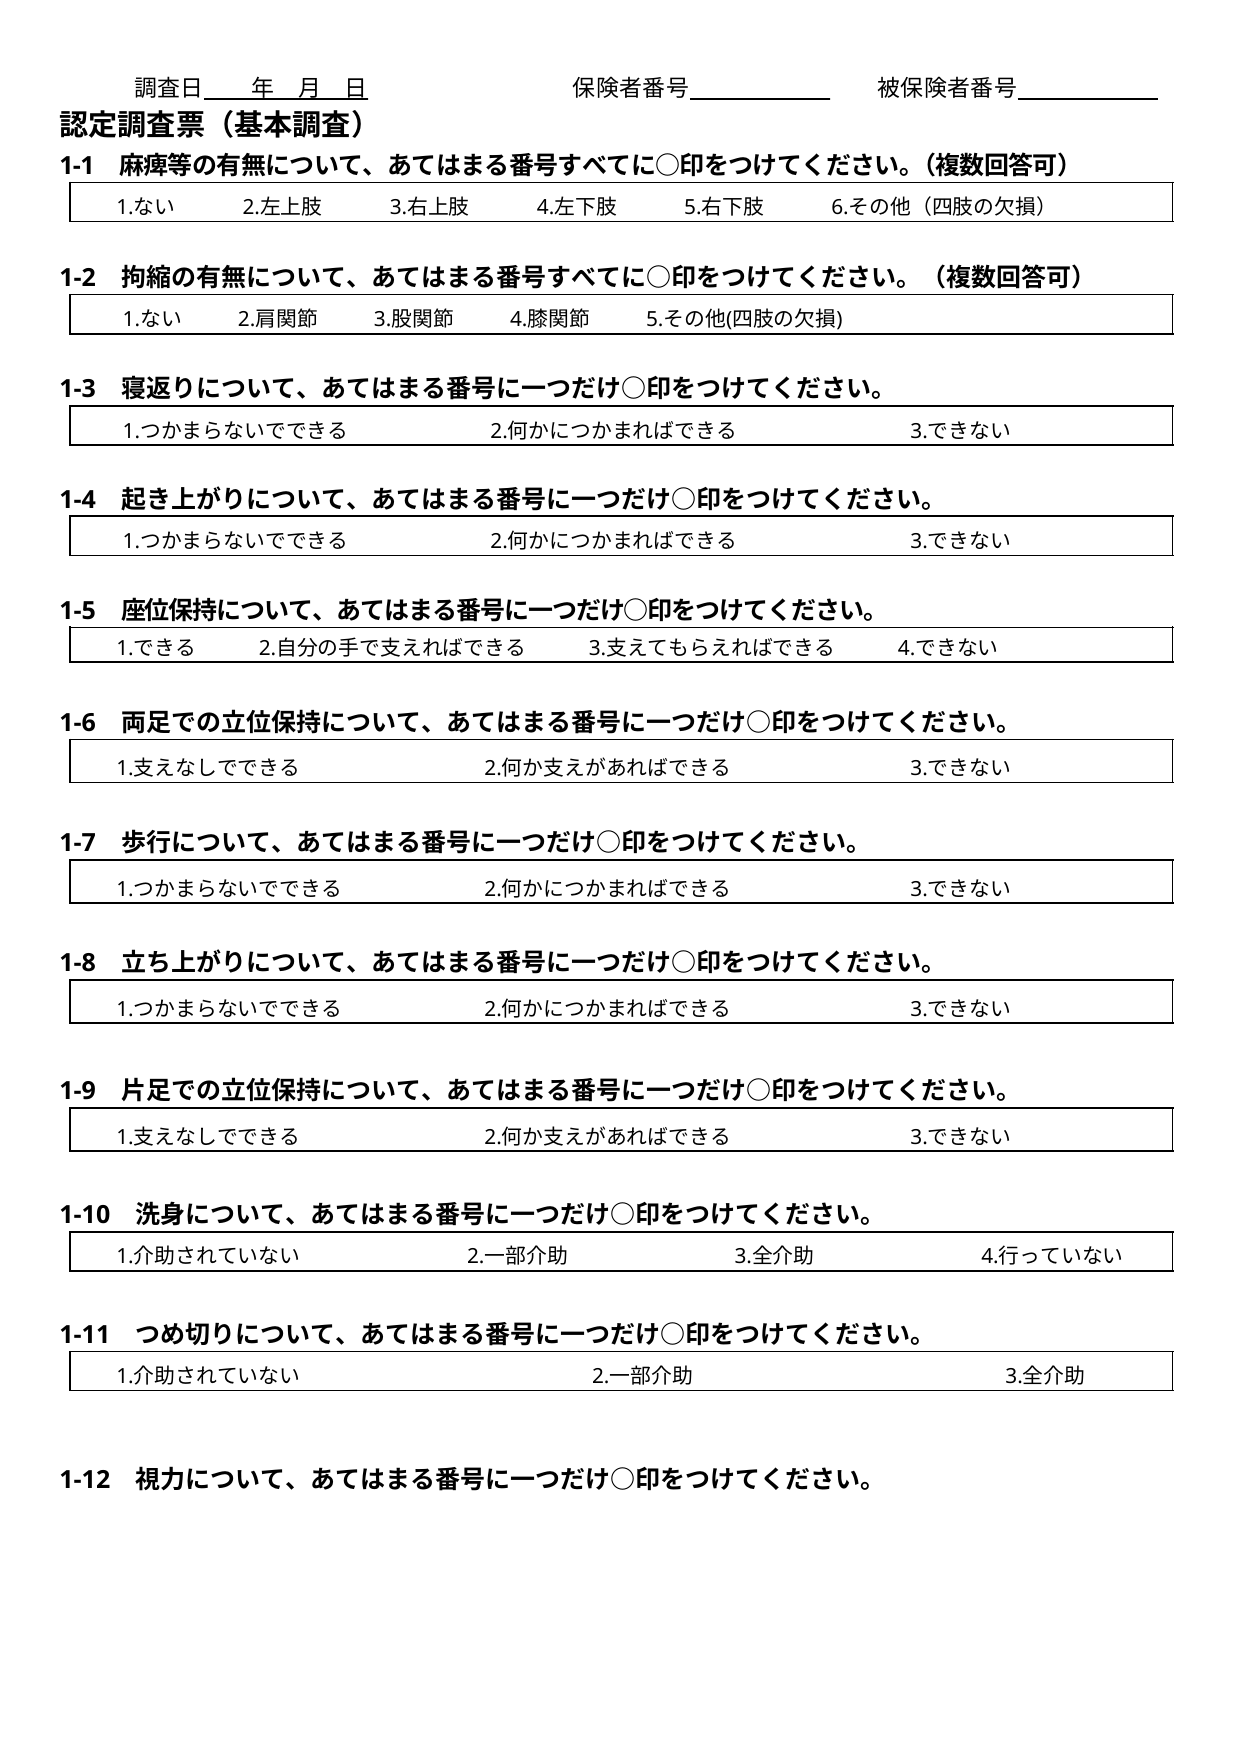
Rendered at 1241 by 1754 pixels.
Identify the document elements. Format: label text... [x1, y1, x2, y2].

table_header 1.ない 2.左上肢 3.右上肢 4.左下肢 5.右下肢 6.その他（四肢の欠損） [71, 183, 1172, 221]
table_header 1.できる 2.自分の手で支えればできる 3.支えてもらえればできる 4.できない [71, 628, 1172, 661]
text 1-8 立ち上がりについて、あてはまる番号に一つだけ○印をつけてください。 [59, 937, 1171, 979]
text 1-12 視力について、あてはまる番号に一つだけ○印をつけてください。 [59, 1459, 1181, 1496]
text 1-4 起き上がりについて、あてはまる番号に一つだけ○印をつけてください。 [59, 479, 1182, 515]
text 1-1 麻痺等の有無について、あてはまる番号すべてに○印をつけてください｡（複数回答可） [59, 144, 1181, 182]
text 1-7 歩行について、あてはまる番号に一つだけ○印をつけてください。 [59, 817, 1171, 859]
table_header 1.つかまらないでできる 2.何かにつかまればできる 3.できない [71, 981, 1172, 1022]
table_header 1.支えなしでできる 2.何か支えがあればできる 3.できない [71, 740, 1172, 782]
text 認定調査票（基本調査） [59, 102, 1181, 144]
table_header 1.支えなしでできる 2.何か支えがあればできる 3.できない [71, 1109, 1172, 1150]
text 1-3 寝返りについて、あてはまる番号に一つだけ○印をつけてください。 [59, 368, 1171, 405]
table_header 1.つかまらないでできる 2.何かにつかまればできる 3.できない [71, 517, 1172, 554]
table_header 1.つかまらないでできる 2.何かにつかまればできる 3.できない [71, 861, 1172, 902]
text 1-11 つめ切りについて、あてはまる番号に一つだけ○印をつけてください。 [59, 1313, 1171, 1351]
table_header 1.ない 2.肩関節 3.股関節 4.膝関節 5.その他(四肢の欠損) [71, 295, 1172, 333]
table_header 1.つかまらないでできる 2.何かにつかまればできる 3.できない [71, 407, 1172, 444]
text 1-5 座位保持について、あてはまる番号に一つだけ○印をつけてください。 [59, 590, 1197, 626]
text 1-9 片足での立位保持について、あてはまる番号に一つだけ○印をつけてください。 [59, 1065, 1171, 1107]
text 1-10 洗身について、あてはまる番号に一つだけ○印をつけてください。 [59, 1193, 1171, 1231]
text 1-2 拘縮の有無について、あてはまる番号すべてに○印をつけてください。（複数回答可） [59, 256, 1171, 294]
table_header 1.介助されていない 2.一部介助 3.全介助 [71, 1352, 1172, 1390]
table_header 1.介助されていない 2.一部介助 3.全介助 4.行っていない [71, 1233, 1172, 1270]
text 1-6 両足での立位保持について、あてはまる番号に一つだけ○印をつけてください。 [59, 697, 1171, 738]
